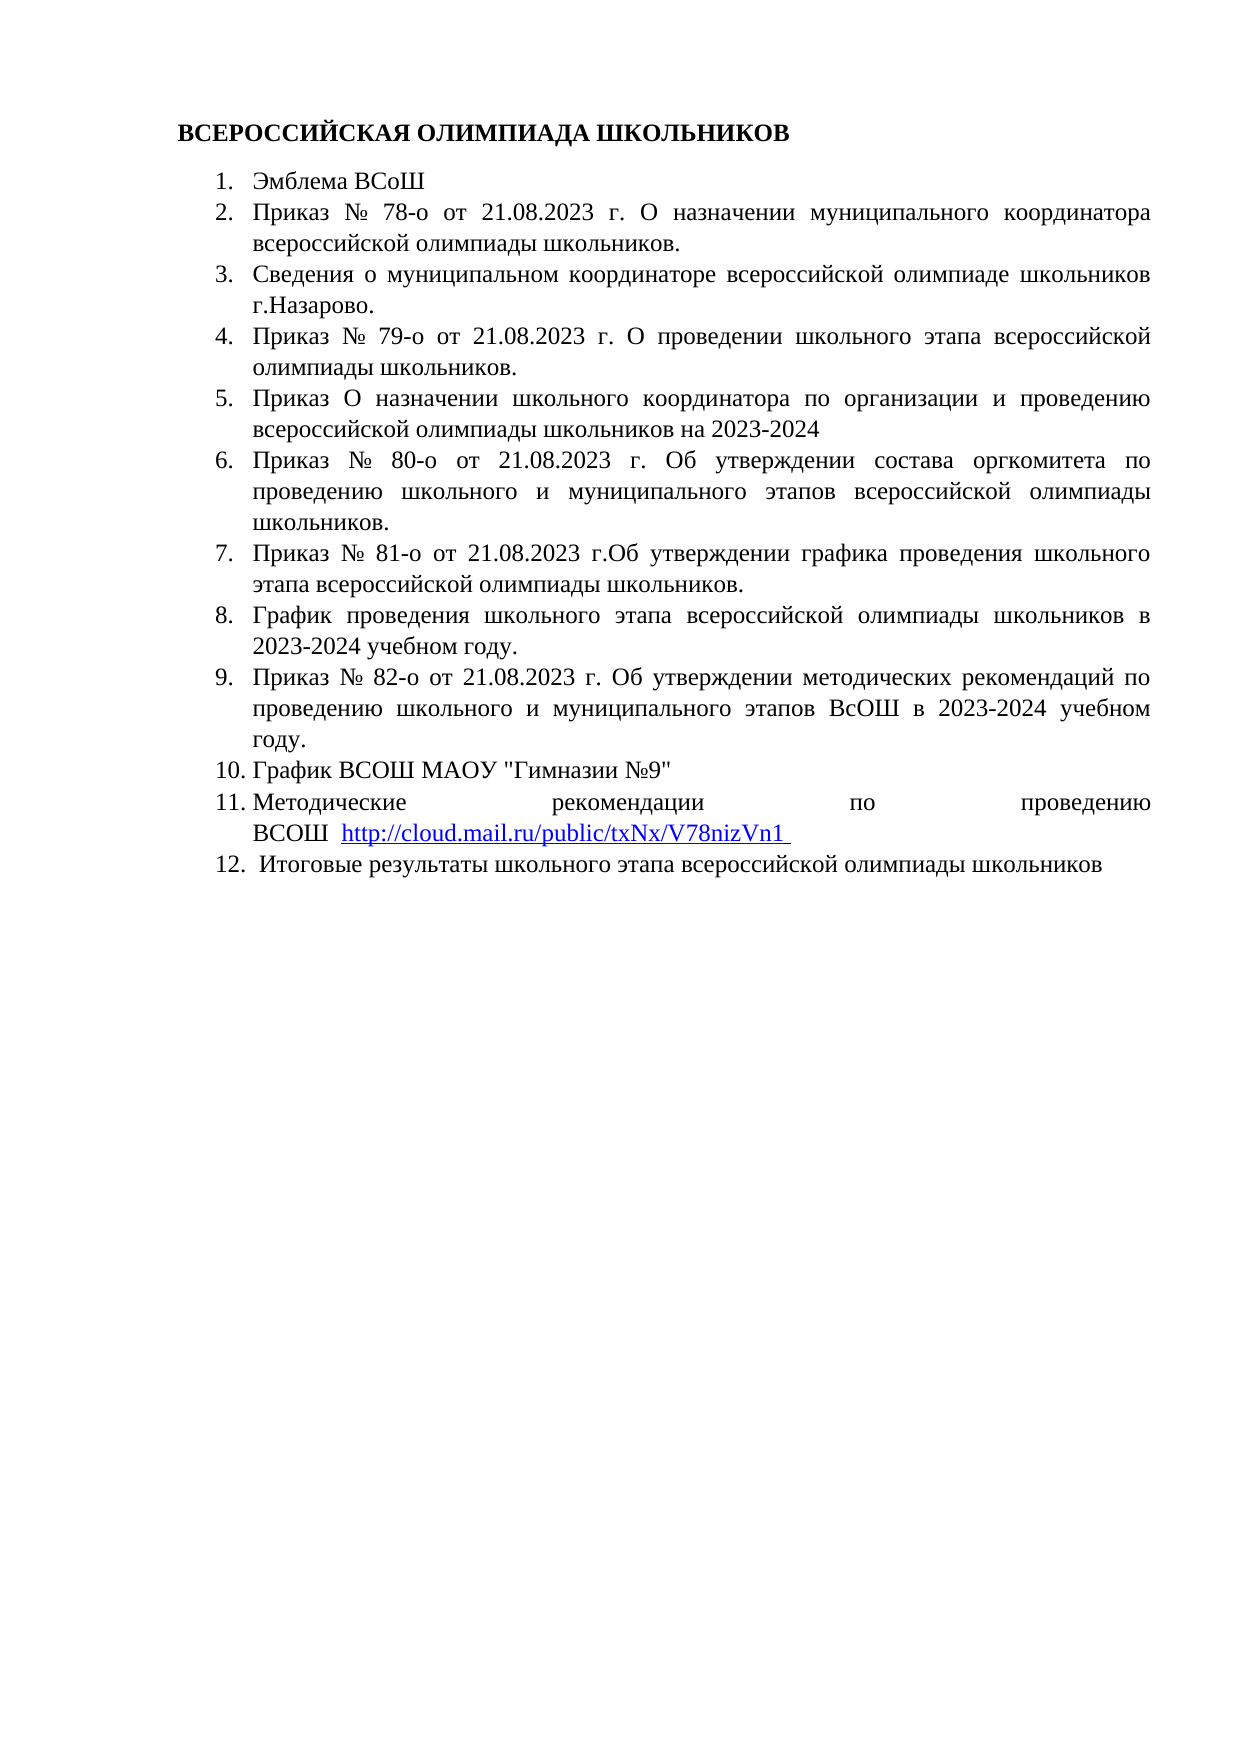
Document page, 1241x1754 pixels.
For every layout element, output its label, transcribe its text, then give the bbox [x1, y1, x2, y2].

list Эмблема ВСоШ [215, 166, 1152, 194]
list Приказ № 82-о от 21.08.2023 г. Об утверждении методических рекомендаций по проведению школьного и муниципального этапов ВсОШ в 2023-2024 учебном году. [215, 662, 1152, 753]
list Итоговые результаты школьного этапа всероссийской олимпиады школьников [215, 849, 1152, 877]
list Приказ № 78-о от 21.08.2023 г. О назначении муниципального координатора всероссийской олимпиады школьников. [215, 197, 1152, 257]
list График проведения школьного этапа всероссийской олимпиады школьников в 2023-2024 учебном году. [215, 600, 1152, 660]
list График ВСОШ МАОУ "Гимназии №9" [215, 756, 1152, 784]
list Приказ № 79-о от 21.08.2023 г. О проведении школьного этапа всероссийской олимпиады школьников. [215, 321, 1152, 381]
list Приказ О назначении школьного координатора по организации и проведению всероссийской олимпиады школьников на 2023-2024 [215, 383, 1152, 443]
list Приказ № 80-о от 21.08.2023 г. Об утверждении состава оргкомитета по проведению школьного и муниципального этапов всероссийской олимпиады школьников. [215, 445, 1152, 536]
list Сведения о муниципальном координаторе всероссийской олимпиаде школьников г.Назарово. [215, 259, 1152, 319]
list Приказ № 81-о от 21.08.2023 г.Об утверждении графика проведения школьного этапа всероссийской олимпиады школьников. [215, 538, 1152, 598]
text ВСЕРОССИЙСКАЯ ОЛИМПИАДА ШКОЛЬНИКОВ [177, 118, 1152, 147]
list Методические рекомендации по проведению ВСОШ http://cloud.mail.ru/public/txNx/V78nizVn1 [215, 787, 1152, 846]
